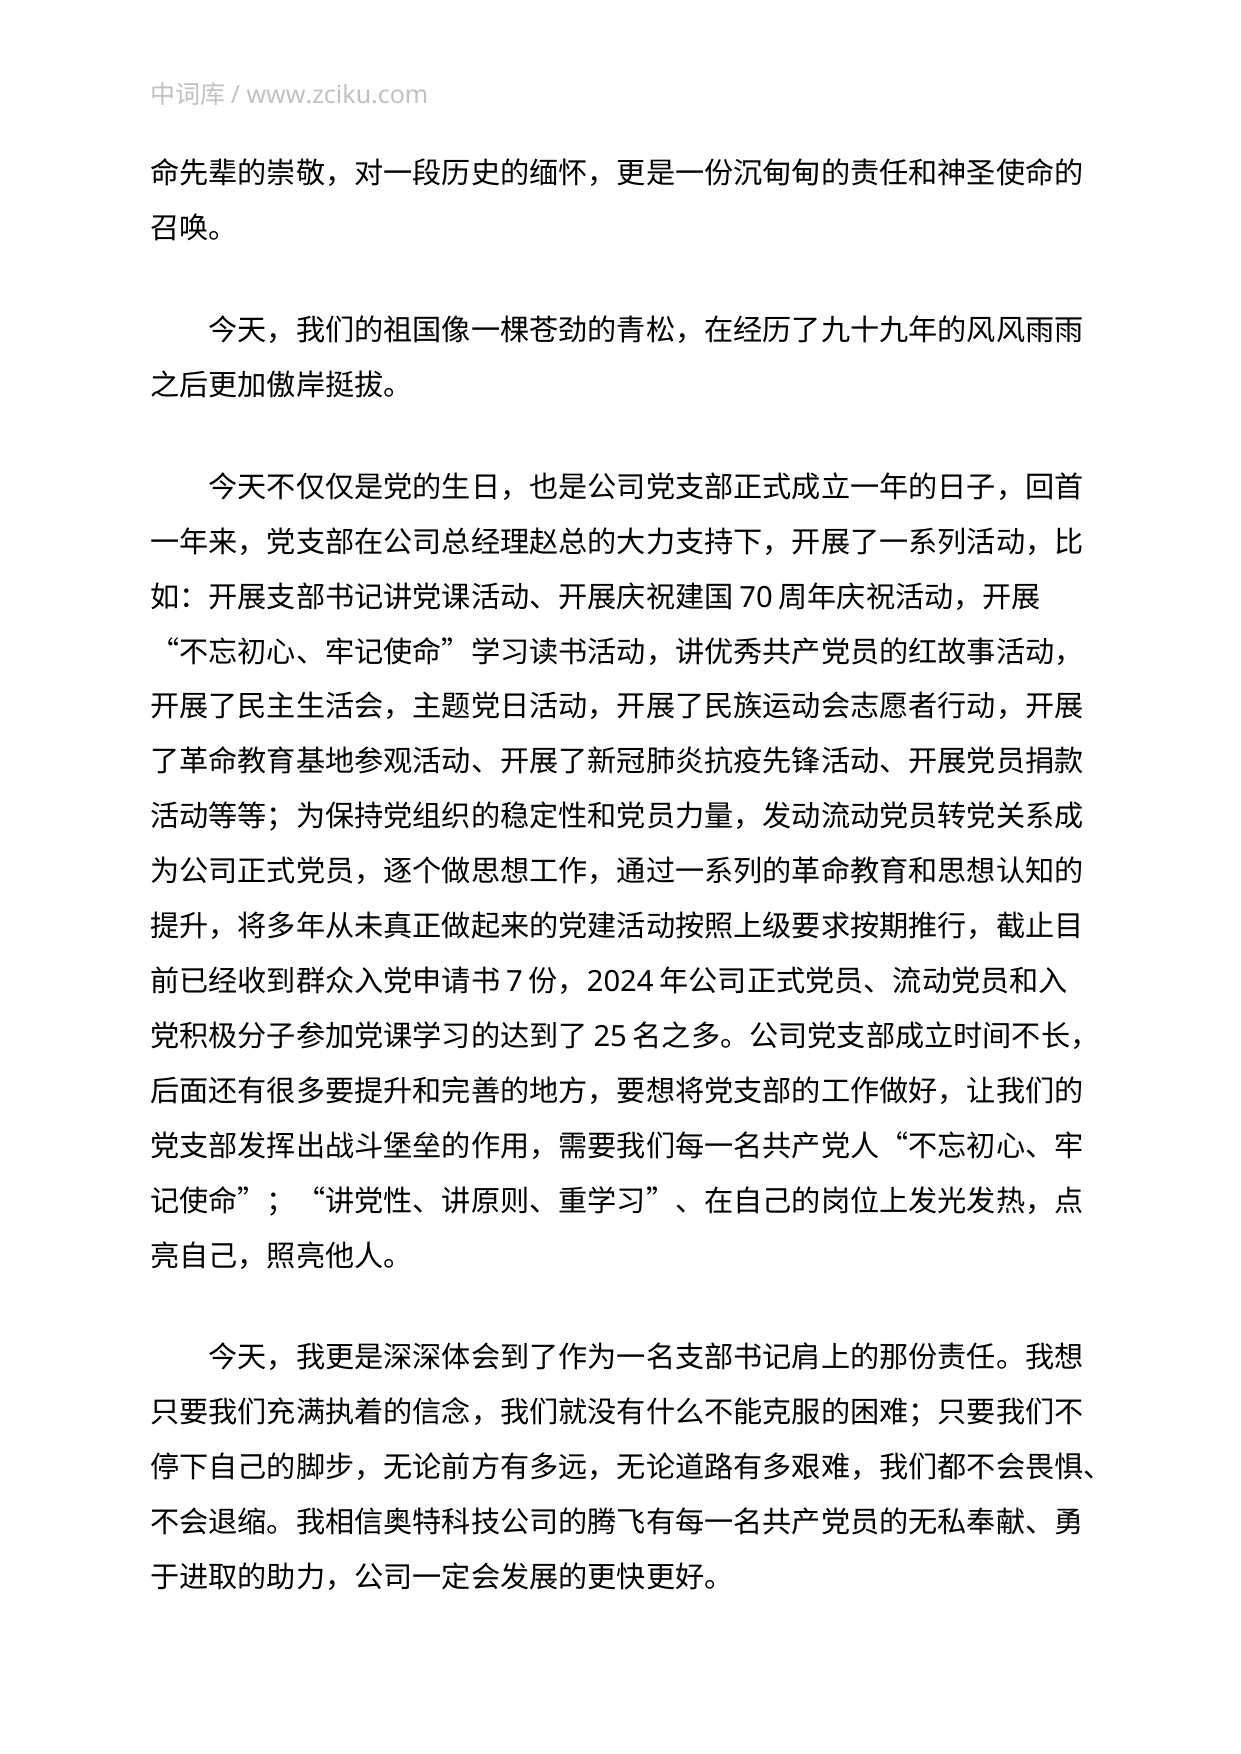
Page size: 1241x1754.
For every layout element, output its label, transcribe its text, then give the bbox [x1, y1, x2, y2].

text 今天，我们的祖国像一棵苍劲的青松，在经历了九十九年的风风雨雨之后更加傲岸挺拔。 [150, 307, 1090, 404]
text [150, 150, 1090, 247]
text 今天，我更是深深体会到了作为一名支部书记肩上的那份责任。我想只要我们充满执着的信念，我们就没有什么不能克服的困难；只要我们不停下自己的脚步，无论前方有多远，无论道路有多艰难，我们都不会畏惧、不会退缩。我相信奥特科技公司的腾飞有每一名共产党员的无私奉献、勇于进取的助力，公司一定会发展的更快更好。 [150, 1334, 1090, 1596]
text 今天不仅仅是党的生日，也是公司党支部正式成立一年的日子，回首一年来，党支部在公司总经理赵总的大力支持下，开展了一系列活动，比如：开展支部书记讲党课活动、开展庆祝建国70周年庆祝活动，开展“不忘初心、牢记使命”学习读书活动，讲优秀共产党员的红故事活动，开展了民主生活会，主题党日活动，开展了民族运动会志愿者行动，开展了革命教育基地参观活动、开展了新冠肺炎抗疫先锋活动、开展党员捐款活动等等；为保持党组织的稳定性和党员力量，发动流动党员转党关系成为公司正式党员，逐个做思想工作，通过一系列的革命教育和思想认知的提升，将多年从未真正做起来的党建活动按照上级要求按期推行，截止目前已经收到群众入党申请书7份，2024年公司正式党员、流动党员和入党积极分子参加党课学习的达到了25名之多。公司党支部成立时间不长，后面还有很多要提升和完善的地方，要想将党支部的工作做好，让我们的党支部发挥出战斗堡垒的作用，需要我们每一名共产党人“不忘初心、牢记使命”；“讲党性、讲原则、重学习”、在自己的岗位上发光发热，点亮自己，照亮他人。 [150, 463, 1090, 1274]
